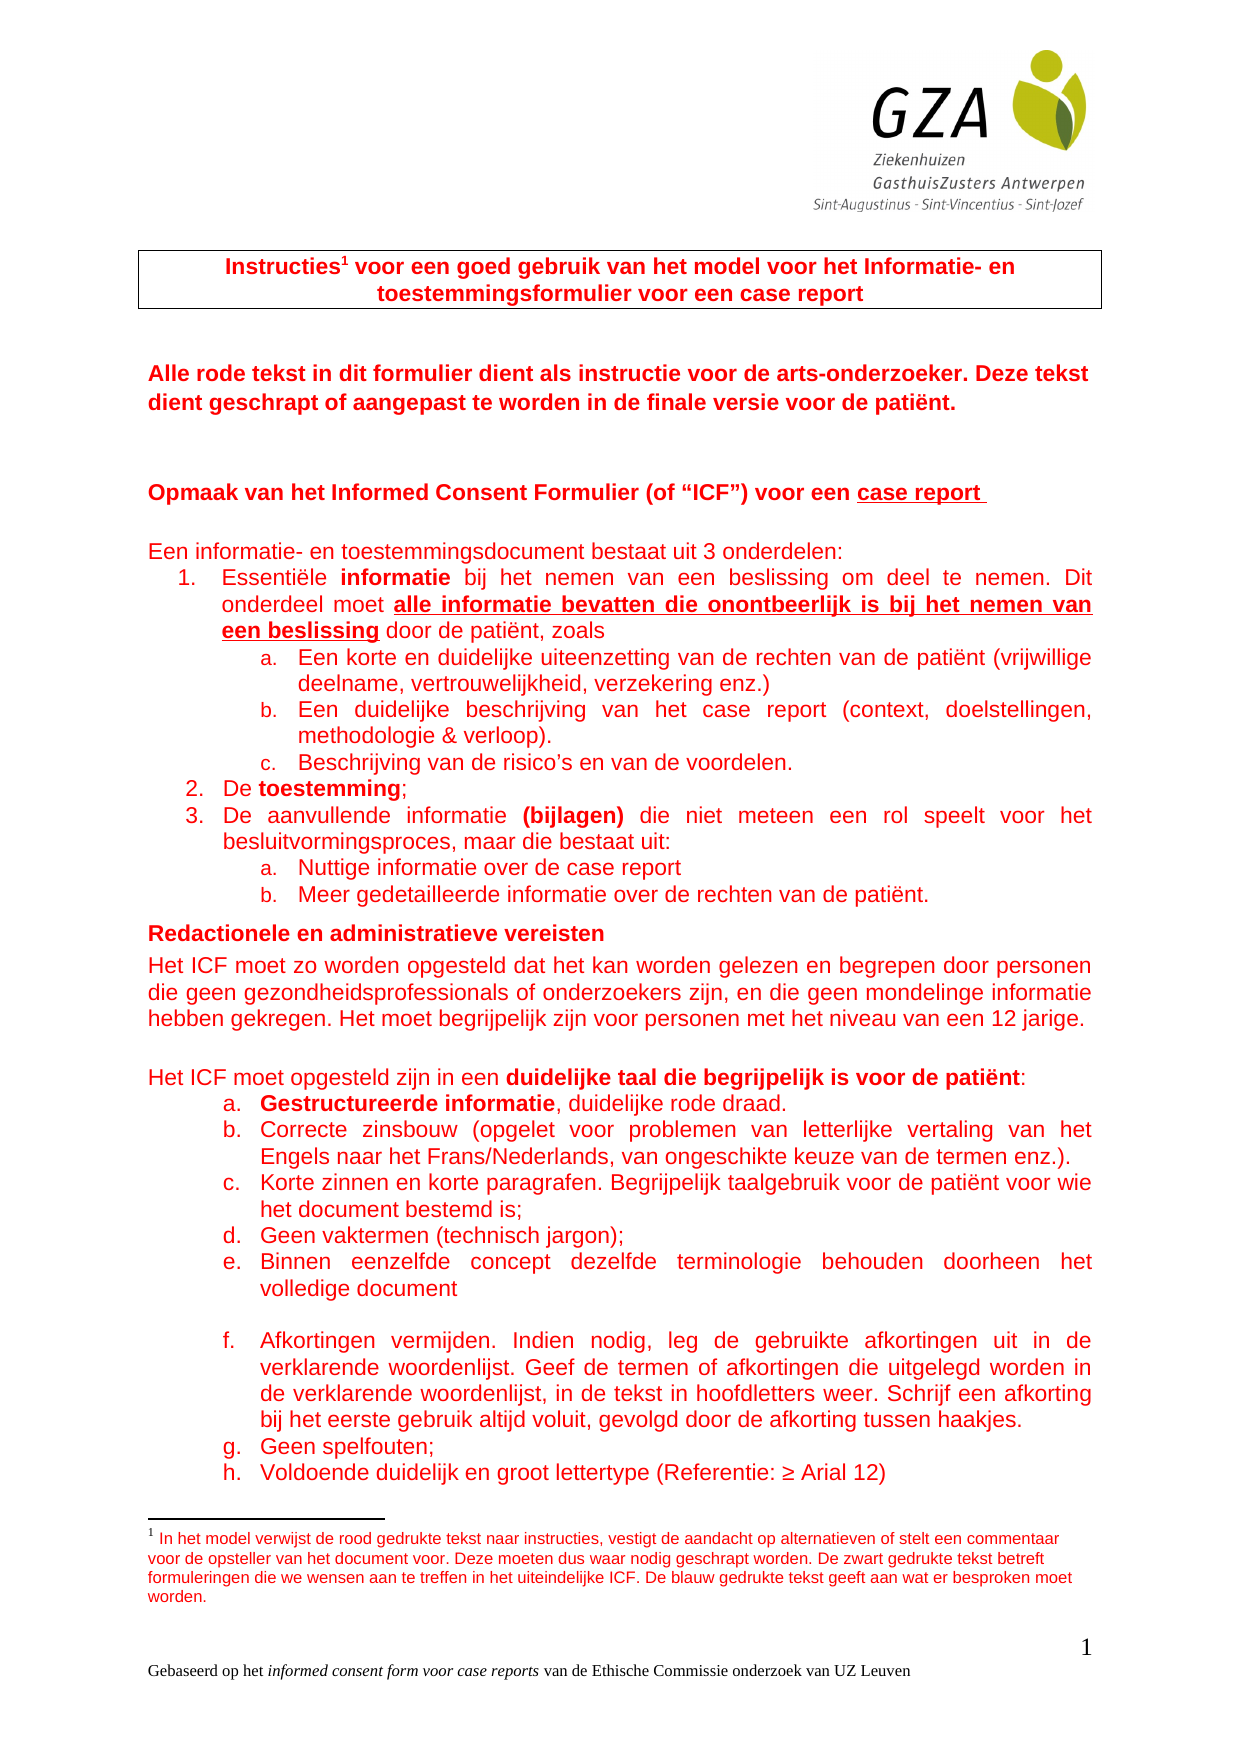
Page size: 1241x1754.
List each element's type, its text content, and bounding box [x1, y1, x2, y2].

list De toestemming; [185, 775, 1093, 802]
list Nuttige informatie over de case report [260, 854, 1093, 881]
list Korte zinnen en korte paragrafen. Begrijpelijk taalgebruik voor de patiënt voor wie het document bestemd is; [223, 1169, 1093, 1222]
list De aanvullende informatie (bijlagen) die niet meteen een rol speelt voor het besluitvormingsproces, maar die bestaat uit: [185, 802, 1093, 854]
list Geen spelfouten; [223, 1433, 1093, 1459]
subtitle Redactionele en administratieve vereisten [148, 919, 1093, 946]
text Alle rode tekst in dit formulier dient als instructie voor de arts-onderzoeker. Deze tekst dient geschrapt of aangepast te worden in de finale versie voor de patiënt. [148, 360, 1093, 415]
list Afkortingen vermijden. Indien nodig, leg de gebruikte afkortingen uit in de verklarende woordenlijst. Geef de termen of afkortingen die uitgelegd worden in de verklarende woordenlijst, in de tekst in hoofdletters weer. Schrijf een afkorting bij het eerste gebruik altijd voluit, gevolgd door de afkorting tussen haakjes. [223, 1327, 1093, 1433]
picture [813, 50, 1096, 212]
list Gestructureerde informatie, duidelijke rode draad. [223, 1090, 1093, 1116]
list Binnen eenzelfde concept dezelfde terminologie behouden doorheen het volledige document [223, 1248, 1093, 1301]
text Het ICF moet opgesteld zijn in een duidelijke taal die begrijpelijk is voor de patiënt: [148, 1064, 1093, 1090]
subtitle Instructies voor een goed gebruik van het model voor het Informatie- en toestemmingsformulier voor een case report [139, 251, 1101, 308]
text Een informatie- en toestemmingsdocument bestaat uit 3 onderdelen: [148, 538, 1093, 564]
list Meer gedetailleerde informatie over de rechten van de patiënt. [260, 881, 1093, 907]
list Correcte zinsbouw (opgelet voor problemen van letterlijke vertaling van het Engels naar het Frans/Nederlands, van ongeschikte keuze van de termen enz.). [223, 1116, 1093, 1169]
subtitle Opmaak van het Informed Consent Formulier (of “ICF”) voor een case report [148, 479, 1093, 505]
list Een korte en duidelijke uiteenzetting van de rechten van de patiënt (vrijwillige deelname, vertrouwelijkheid, verzekering enz.) [260, 643, 1093, 696]
text 1. Essentiële informatie bij het nemen van een beslissing om deel te nemen. Dit onderdeel moet alle informatie bevatten die onontbeerlijk is bij het nemen van een beslissing door de patiënt, zoals [177, 564, 1093, 643]
list Een duidelijke beschrijving van het case report (context, doelstellingen, methodologie & verloop). [260, 696, 1093, 749]
list Voldoende duidelijk en groot lettertype (Referentie: ≥ Arial 12) [223, 1459, 1093, 1485]
list Beschrijving van de risico’s en van de voordelen. [260, 749, 1093, 775]
list Geen vaktermen (technisch jargon); [223, 1222, 1093, 1248]
text Het ICF moet zo worden opgesteld dat het kan worden gelezen en begrepen door personen die geen gezondheidsprofessionals of onderzoekers zijn, en die geen mondelinge informatie hebben gekregen. Het moet begrijpelijk zijn voor personen met het niveau van een 12 jarige. [148, 952, 1093, 1031]
